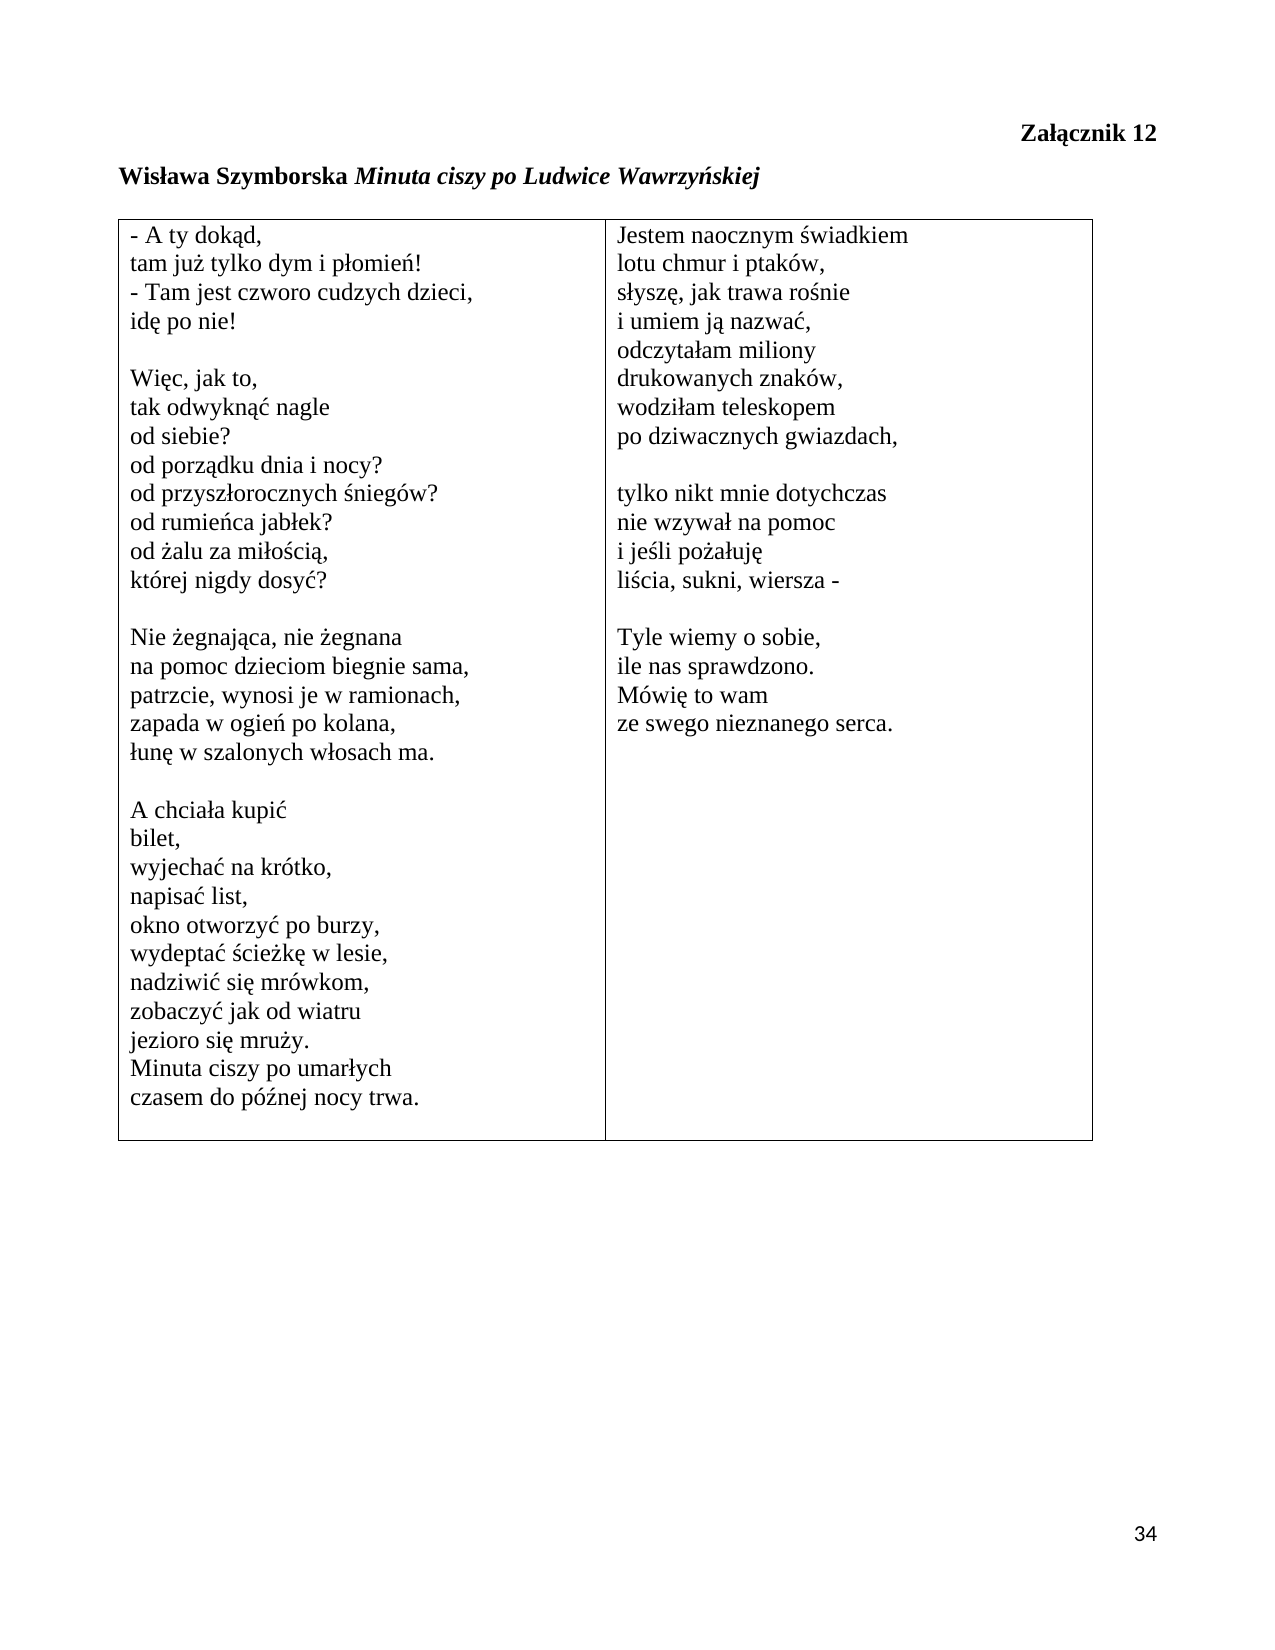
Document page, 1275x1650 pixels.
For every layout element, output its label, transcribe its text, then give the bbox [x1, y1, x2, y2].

table_header Jestem naocznym świadkiem lotu chmur i ptaków, słyszę, jak trawa rośnie i umiem ją nazwać, odczytałam miliony drukowanych znaków, wodziłam teleskopem po dziwacznych gwiazdach, tylko nikt mnie dotychczas nie wzywał na pomoc i jeśli pożałuję liścia, sukni, wiersza - Tyle wiemy o sobie, ile nas sprawdzono. Mówię to wam ze swego nieznanego serca. [606, 220, 1092, 1140]
subtitle Załącznik 12 [118, 118, 1157, 147]
table_header - A ty dokąd, tam już tylko dym i płomień! - Tam jest czworo cudzych dzieci, idę po nie! Więc, jak to, tak odwyknąć nagle od siebie? od porządku dnia i nocy? od przyszłorocznych śniegów? od rumieńca jabłek? od żalu za miłością, której nigdy dosyć? Nie żegnająca, nie żegnana na pomoc dzieciom biegnie sama, patrzcie, wynosi je w ramionach, zapada w ogień po kolana, łunę w szalonych włosach ma. A chciała kupić bilet, wyjechać na krótko, napisać list, okno otworzyć po burzy, wydeptać ścieżkę w lesie, nadziwić się mrówkom, zobaczyć jak od wiatru jezioro się mruży. Minuta ciszy po umarłych czasem do późnej nocy trwa. [119, 220, 605, 1140]
text Wisława Szymborska Minuta ciszy po Ludwice Wawrzyńskiej [118, 161, 1157, 190]
